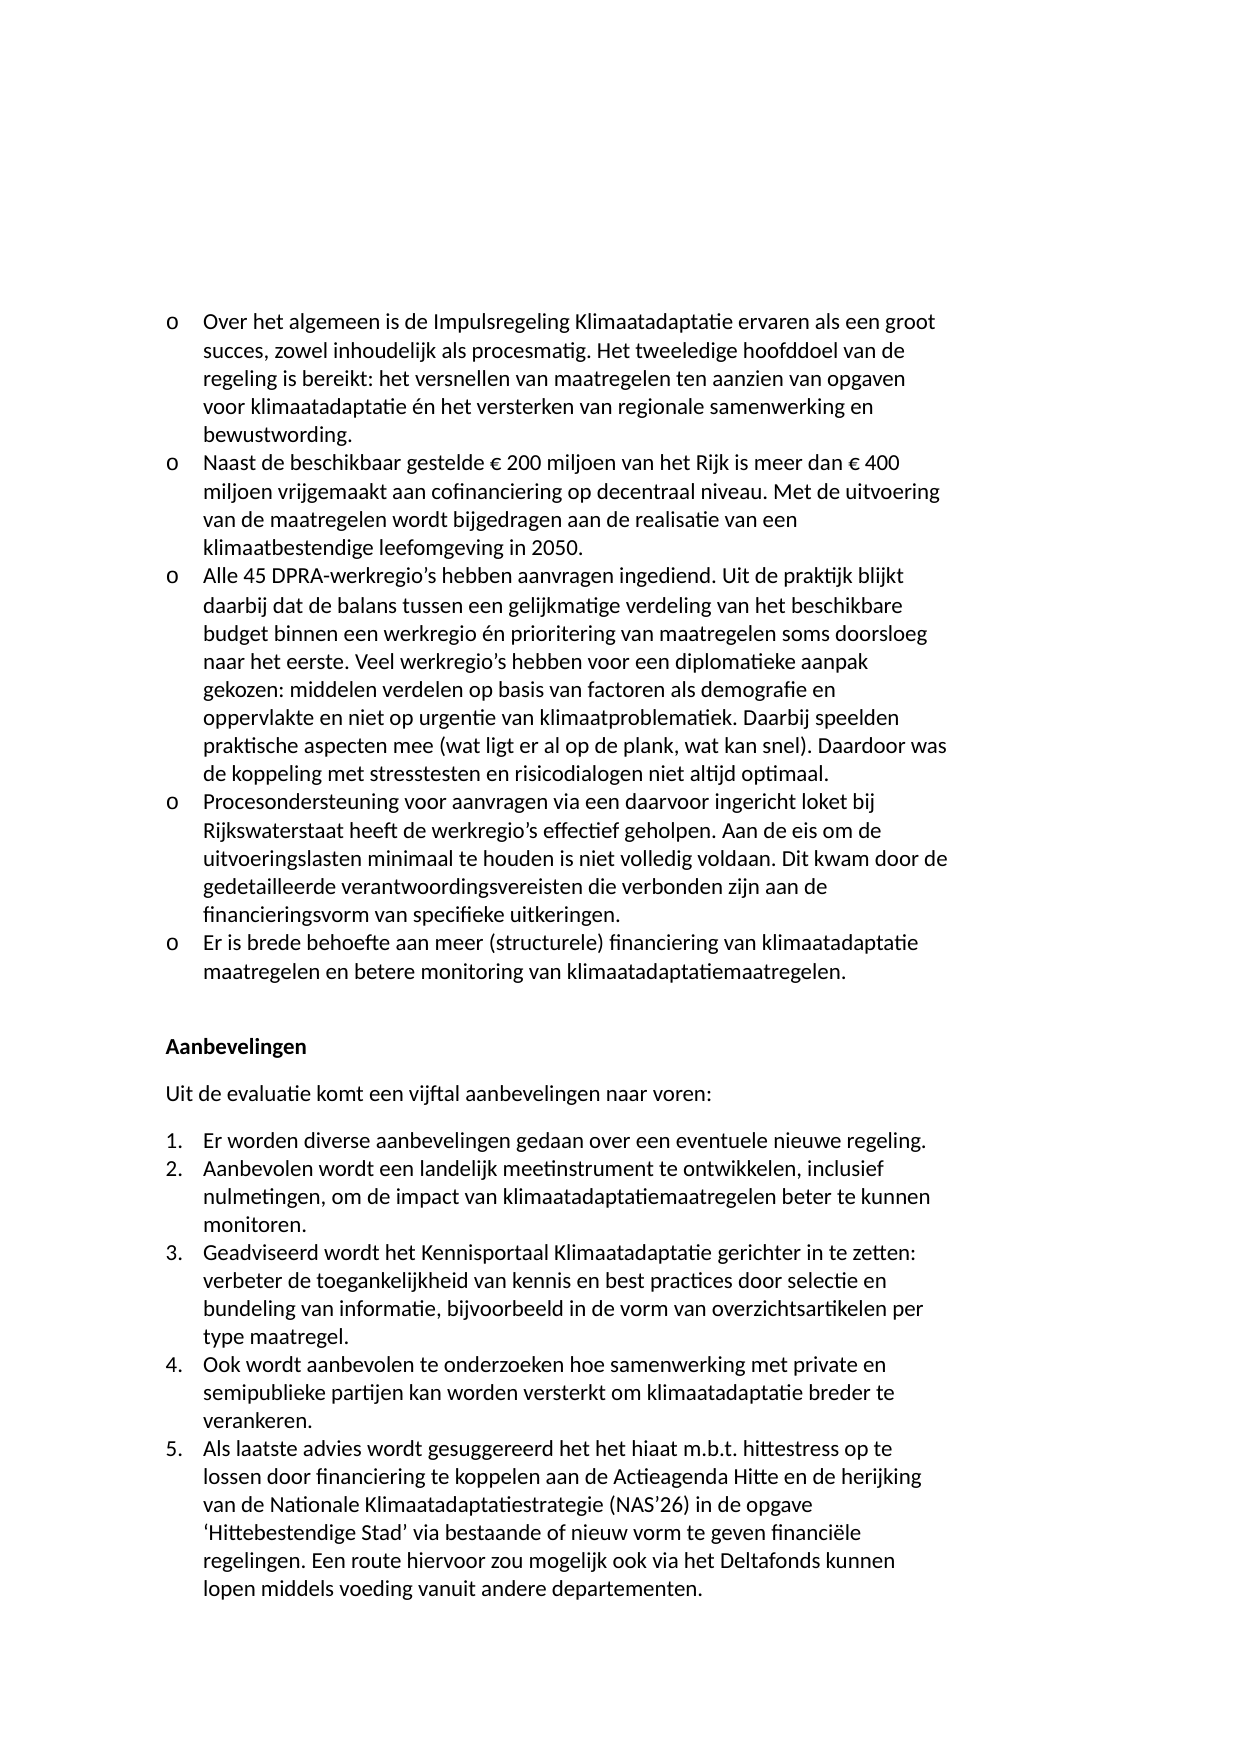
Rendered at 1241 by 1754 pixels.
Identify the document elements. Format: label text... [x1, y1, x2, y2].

list Naast de beschikbaar gestelde € 200 miljoen van het Rijk is meer dan € 400 miljoen vrijgemaakt aan cofinanciering op decentraal niveau. Met de uitvoering van de maatregelen wordt bijgedragen aan de realisatie van een klimaatbestendige leefomgeving in 2050. [165, 448, 951, 562]
list Alle 45 DPRA-werkregio’s hebben aanvragen ingediend. Uit de praktijk blijkt daarbij dat de balans tussen een gelijkmatige verdeling van het beschikbare budget binnen een werkregio én prioritering van maatregelen soms doorsloeg naar het eerste. Veel werkregio’s hebben voor een diplomatieke aanpak gekozen: middelen verdelen op basis van factoren als demografie en oppervlakte en niet op urgentie van klimaatproblematiek. Daarbij speelden praktische aspecten mee (wat ligt er al op de plank, wat kan snel). Daardoor was de koppeling met stresstesten en risicodialogen niet altijd optimaal. [165, 562, 951, 787]
list Aanbevolen wordt een landelijk meetinstrument te ontwikkelen, inclusief nulmetingen, om de impact van klimaatadaptatiemaatregelen beter te kunnen monitoren. [165, 1154, 951, 1238]
list Ook wordt aanbevolen te onderzoeken hoe samenwerking met private en semipublieke partijen kan worden versterkt om klimaatadaptatie breder te verankeren. [165, 1350, 951, 1434]
text Uit de evaluatie komt een vijftal aanbevelingen naar voren: [165, 1079, 951, 1107]
list Als laatste advies wordt gesuggereerd het het hiaat m.b.t. hittestress op te lossen door financiering te koppelen aan de Actieagenda Hitte en de herijking van de Nationale Klimaatadaptatiestrategie (NAS’26) in de opgave ‘Hittebestendige Stad’ via bestaande of nieuw vorm te geven financiële regelingen. Een route hiervoor zou mogelijk ook via het Deltafonds kunnen lopen middels voeding vanuit andere departementen. [165, 1434, 951, 1602]
text Aanbevelingen [165, 1032, 951, 1060]
list Er is brede behoefte aan meer (structurele) financiering van klimaatadaptatie maatregelen en betere monitoring van klimaatadaptatiemaatregelen. [165, 928, 951, 985]
list Procesondersteuning voor aanvragen via een daarvoor ingericht loket bij Rijkswaterstaat heeft de werkregio’s effectief geholpen. Aan de eis om de uitvoeringslasten minimaal te houden is niet volledig voldaan. Dit kwam door de gedetailleerde verantwoordingsvereisten die verbonden zijn aan de financieringsvorm van specifieke uitkeringen. [165, 787, 951, 928]
list Er worden diverse aanbevelingen gedaan over een eventuele nieuwe regeling. [165, 1126, 951, 1154]
list Geadviseerd wordt het Kennisportaal Klimaatadaptatie gerichter in te zetten: verbeter de toegankelijkheid van kennis en best practices door selectie en bundeling van informatie, bijvoorbeeld in de vorm van overzichtsartikelen per type maatregel. [165, 1238, 951, 1350]
list Over het algemeen is de Impulsregeling Klimaatadaptatie ervaren als een groot succes, zowel inhoudelijk als procesmatig. Het tweeledige hoofddoel van de regeling is bereikt: het versnellen van maatregelen ten aanzien van opgaven voor klimaatadaptatie én het versterken van regionale samenwerking en bewustwording. [165, 307, 951, 448]
